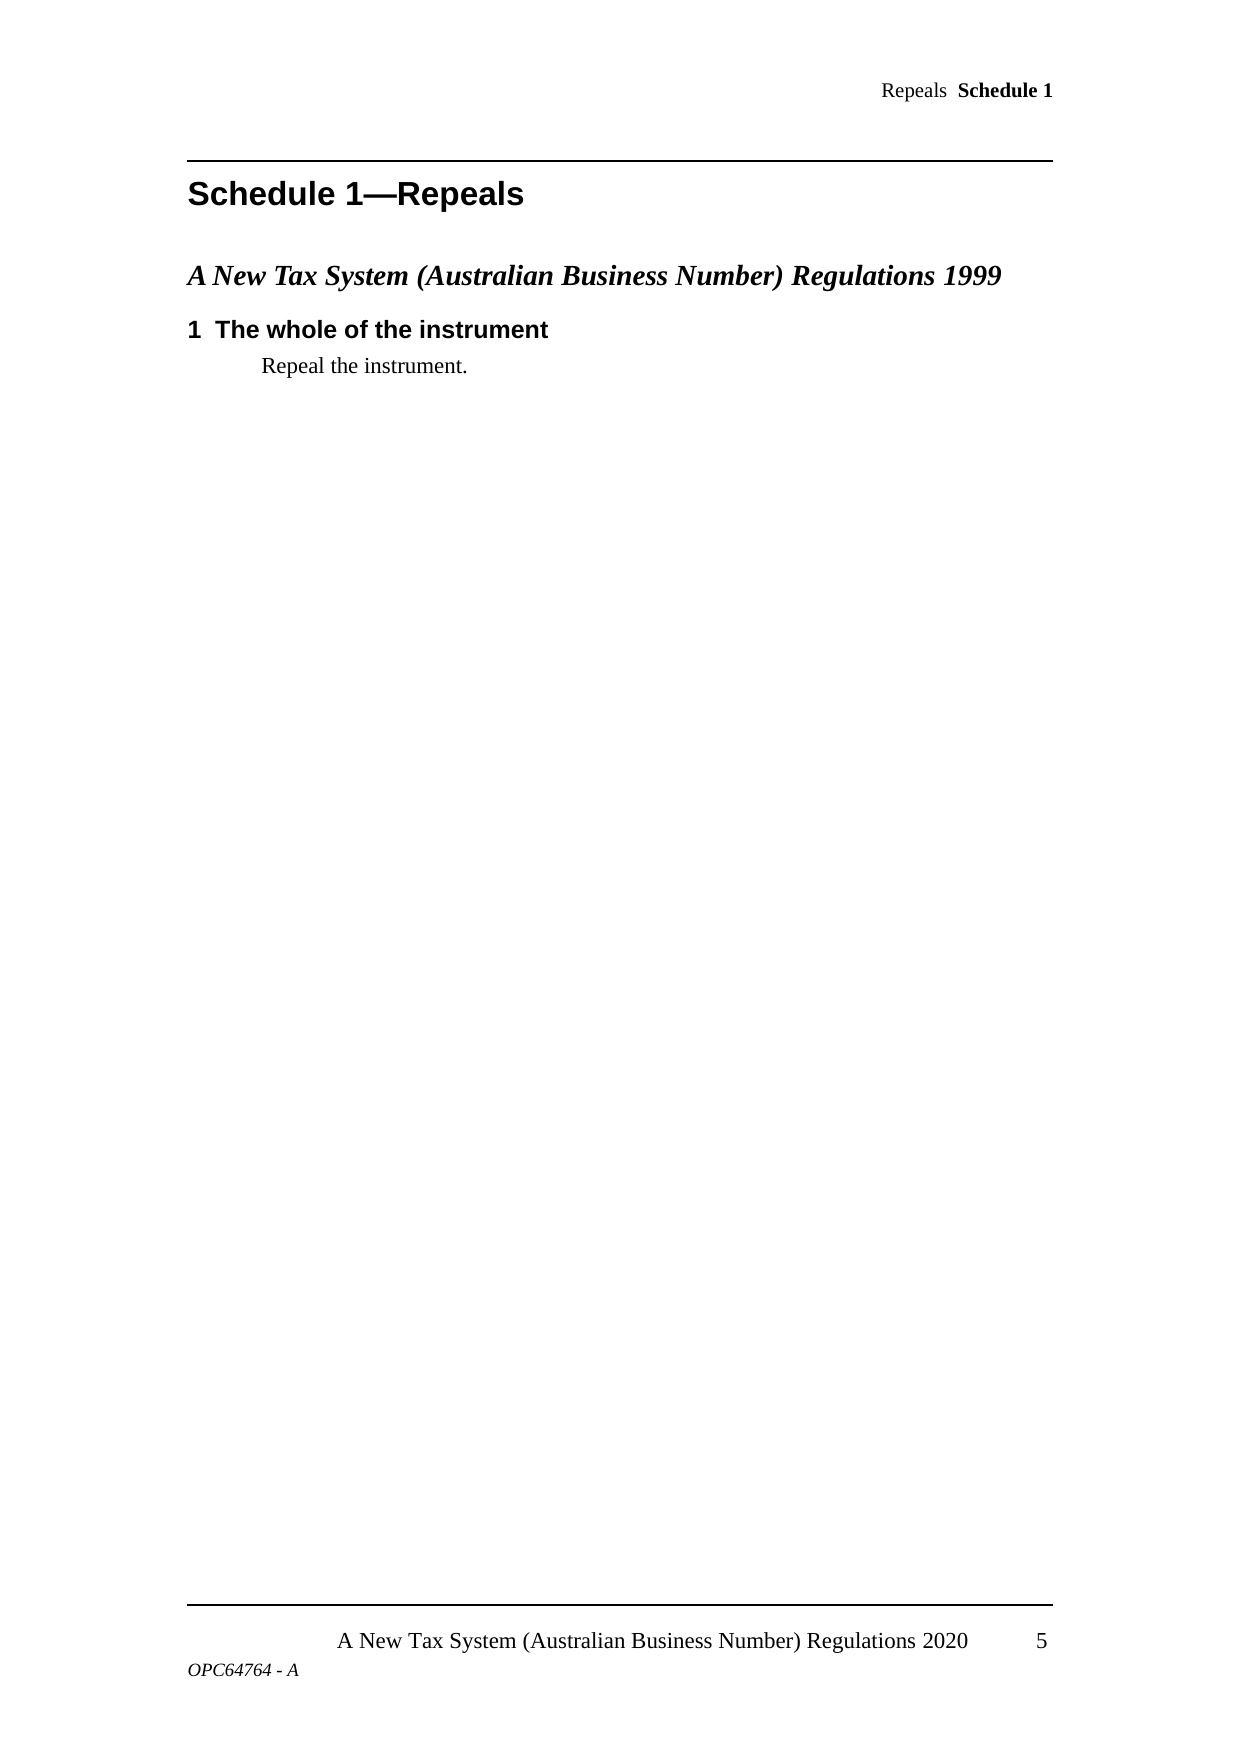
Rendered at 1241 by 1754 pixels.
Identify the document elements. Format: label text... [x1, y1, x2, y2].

text A New Tax System (Australian Business Number) Regulations 1999 [187, 258, 1053, 292]
text Repeal the instrument. [261, 352, 1053, 378]
text Schedule 1—Repeals [187, 174, 1053, 212]
text 1 The whole of the instrument [187, 315, 1053, 343]
